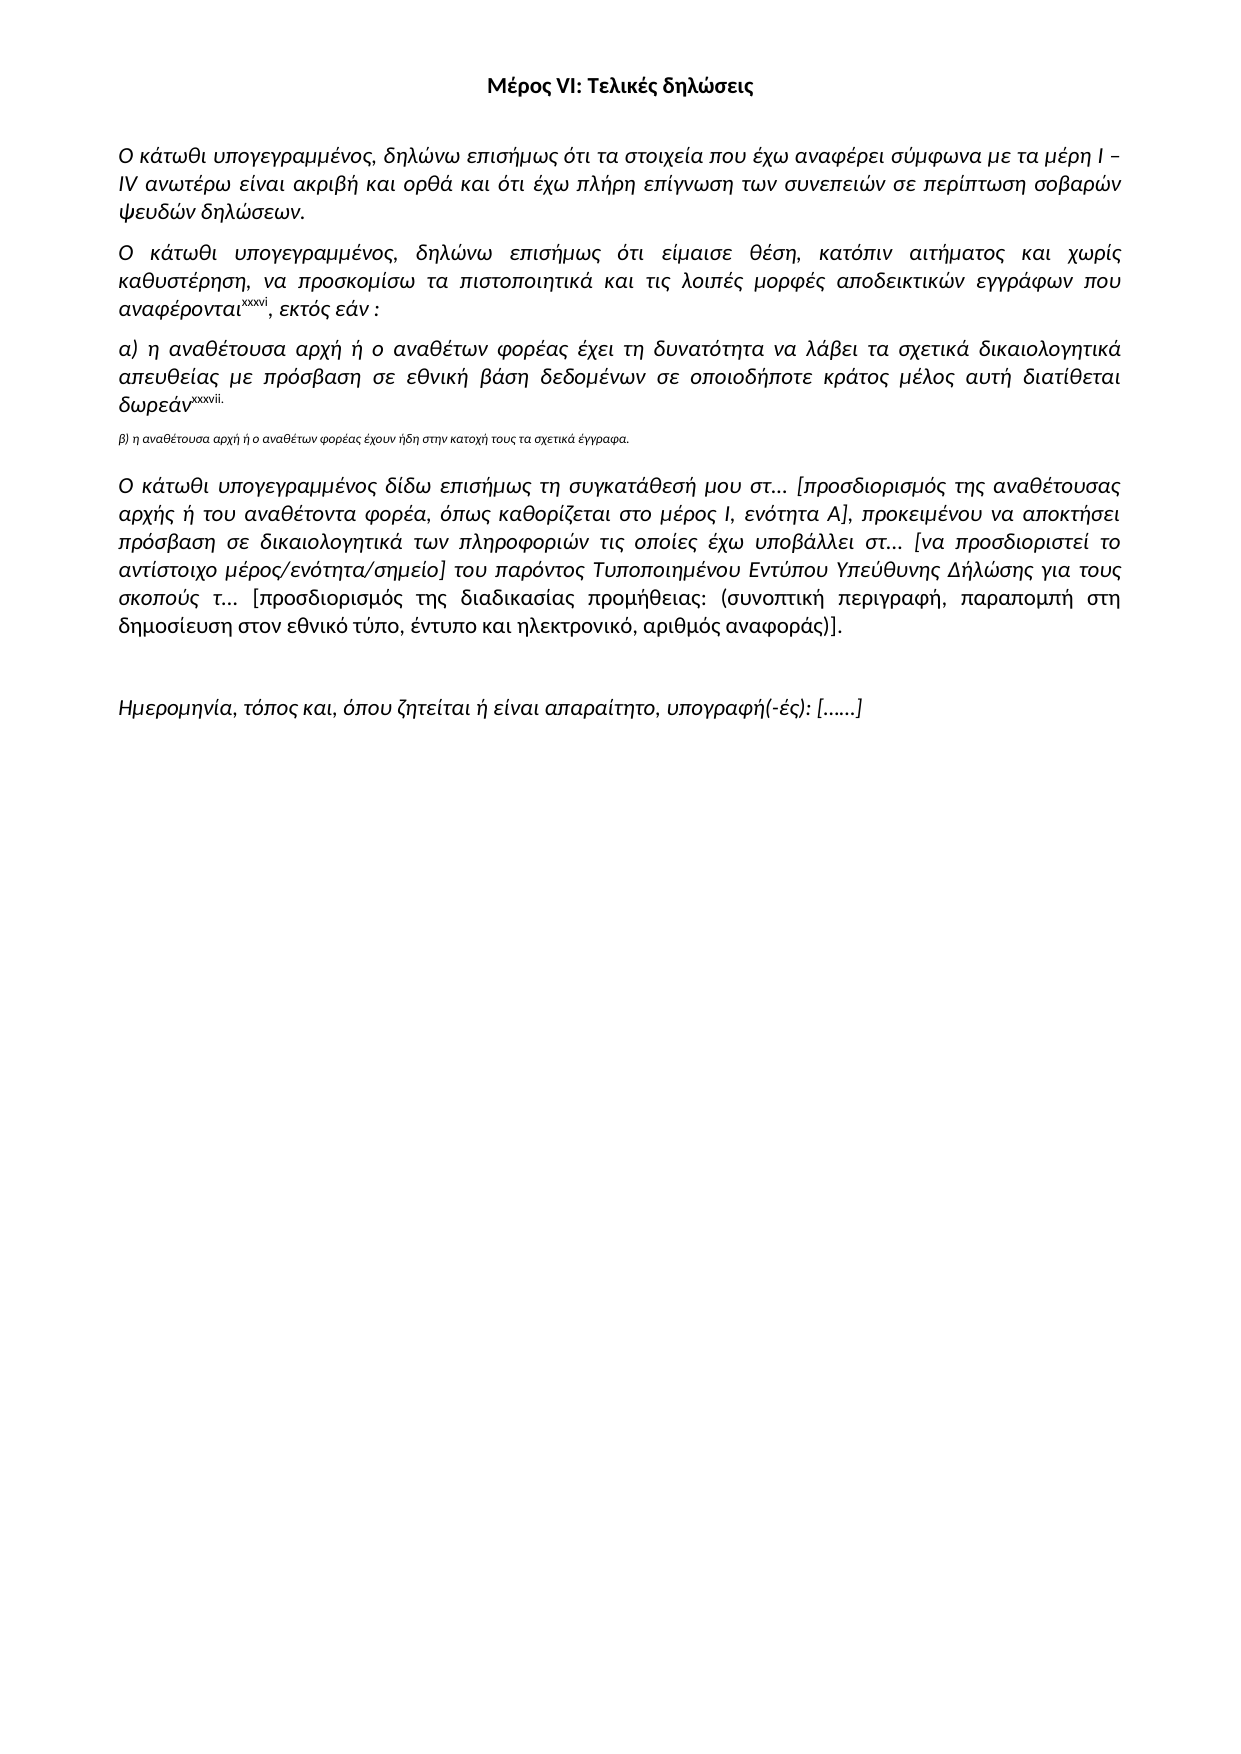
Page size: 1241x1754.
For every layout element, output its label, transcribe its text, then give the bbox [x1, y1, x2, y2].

text Ο κάτωθι υπογεγραμμένος δίδω επισήμως τη συγκατάθεσή μου στ... [προσδιορισμός της αναθέτουσας αρχής ή του αναθέτοντα φορέα, όπως καθορίζεται στο μέρος Ι, ενότητα Α], προκειμένου να αποκτήσει πρόσβαση σε δικαιολογητικά των πληροφοριών τις οποίες έχω υποβάλλει στ... [να προσδιοριστεί το αντίστοιχο μέρος/ενότητα/σημείο] του παρόντος Τυποποιημένου Εντύπου Υπεύθυνης Δήλώσης για τους σκοπούς τ... [προσδιορισμός της διαδικασίας προμήθειας: (συνοπτική περιγραφή, παραπομπή στη δημοσίευση στον εθνικό τύπο, έντυπο και ηλεκτρονικό, αριθμός αναφοράς)]. [118, 471, 1122, 639]
text Ο κάτωθι υπογεγραμμένος, δηλώνω επισήμως ότι είμαισε θέση, κατόπιν αιτήματος και χωρίς καθυστέρηση, να προσκομίσω τα πιστοποιητικά και τις λοιπές μορφές αποδεικτικών εγγράφων που αναφέρονται, εκτός εάν : [118, 238, 1122, 322]
text α) η αναθέτουσα αρχή ή ο αναθέτων φορέας έχει τη δυνατότητα να λάβει τα σχετικά δικαιολογητικά απευθείας με πρόσβαση σε εθνική βάση δεδομένων σε οποιοδήποτε κράτος μέλος αυτή διατίθεται δωρεάν. [118, 334, 1122, 418]
text β) η αναθέτουσα αρχή ή ο αναθέτων φορέας έχουν ήδη στην κατοχή τους τα σχετικά έγγραφα. [118, 431, 1122, 459]
text Ημερομηνία, τόπος και, όπου ζητείται ή είναι απαραίτητο, υπογραφή(-ές): [……] [118, 693, 1122, 721]
text Ο κάτωθι υπογεγραμμένος, δηλώνω επισήμως ότι τα στοιχεία που έχω αναφέρει σύμφωνα με τα μέρη Ι – IV ανωτέρω είναι ακριβή και ορθά και ότι έχω πλήρη επίγνωση των συνεπειών σε περίπτωση σοβαρών ψευδών δηλώσεων. [118, 141, 1122, 225]
title Μέρος VI: Τελικές δηλώσεις [118, 72, 1122, 99]
